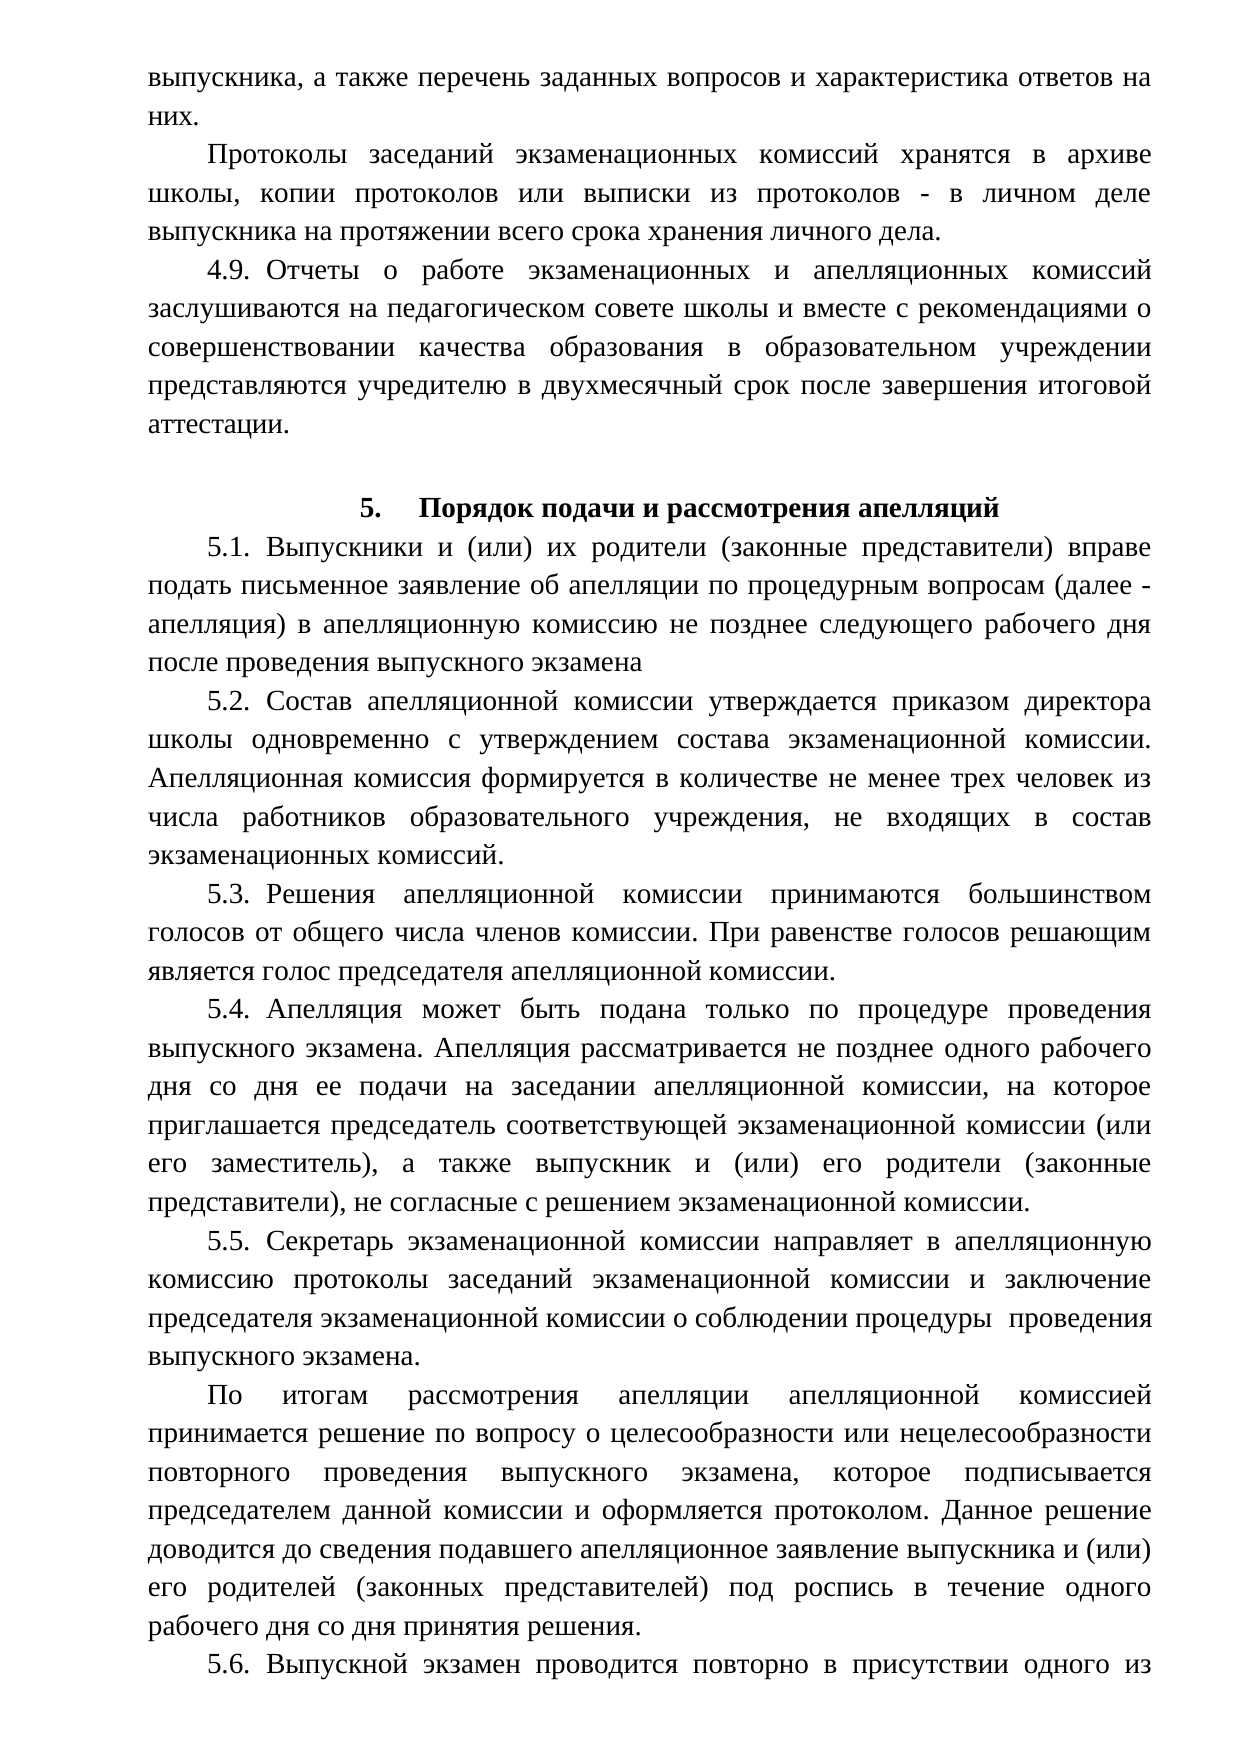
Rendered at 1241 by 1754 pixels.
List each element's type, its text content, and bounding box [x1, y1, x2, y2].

text Протоколы заседаний экзаменационных комиссий хранятся в архиве школы, копии протоколов или выписки из протоколов - в личном деле выпускника на протяжении всего срока хранения личного дела. [148, 136, 1152, 247]
text По итогам рассмотрения апелляции апелляционной комиссией принимается решение по вопросу о целесообразности или нецелесообразности повторного проведения выпускного экзамена, которое подписывается председателем данной комиссии и оформляется протоколом. Данное решение доводится до сведения подавшего апелляционное заявление выпускника и (или) его родителей (законных представителей) под роспись в течение одного рабочего дня со дня принятия решения. [148, 1377, 1152, 1642]
list Апелляция может быть подана только по процедуре проведения выпускного экзамена. Апелляция рассматривается не позднее одного рабочего дня со дня ее подачи на заседании апелляционной комиссии, на которое приглашается председатель соответствующей экзаменационной комиссии (или его заместитель), а также выпускник и (или) его родители (законные представители), не согласные с решением экзаменационной комиссии. [148, 991, 1152, 1218]
list Порядок подачи и рассмотрения апелляций [148, 490, 1152, 524]
list Выпускники и (или) их родители (законные представители) вправе подать письменное заявление об апелляции по процедурным вопросам (далее - апелляция) в апелляционную комиссию не позднее следующего рабочего дня после проведения выпускного экзамена [148, 529, 1152, 678]
list Отчеты о работе экзаменационных и апелляционных комиссий заслушиваются на педагогическом совете школы и вместе с рекомендациями о совершенствовании качества образования в образовательном учреждении представляются учредителю в двухмесячный срок после завершения итоговой аттестации. [148, 252, 1152, 439]
list Решения апелляционной комиссии принимаются большинством голосов от общего числа членов комиссии. При равенстве голосов решающим является голос председателя апелляционной комиссии. [148, 876, 1152, 986]
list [148, 59, 1152, 131]
list Состав апелляционной комиссии утверждается приказом директора школы одновременно с утверждением состава экзаменационной комиссии. Апелляционная комиссия формируется в количестве не менее трех человек из числа работников образовательного учреждения, не входящих в состав экзаменационных комиссий. [148, 683, 1152, 871]
list Секретарь экзаменационной комиссии направляет в апелляционную комиссию протоколы заседаний экзаменационной комиссии и заключение председателя экзаменационной комиссии о соблюдении процедуры проведения выпускного экзамена. [148, 1223, 1152, 1372]
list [148, 1647, 1152, 1680]
